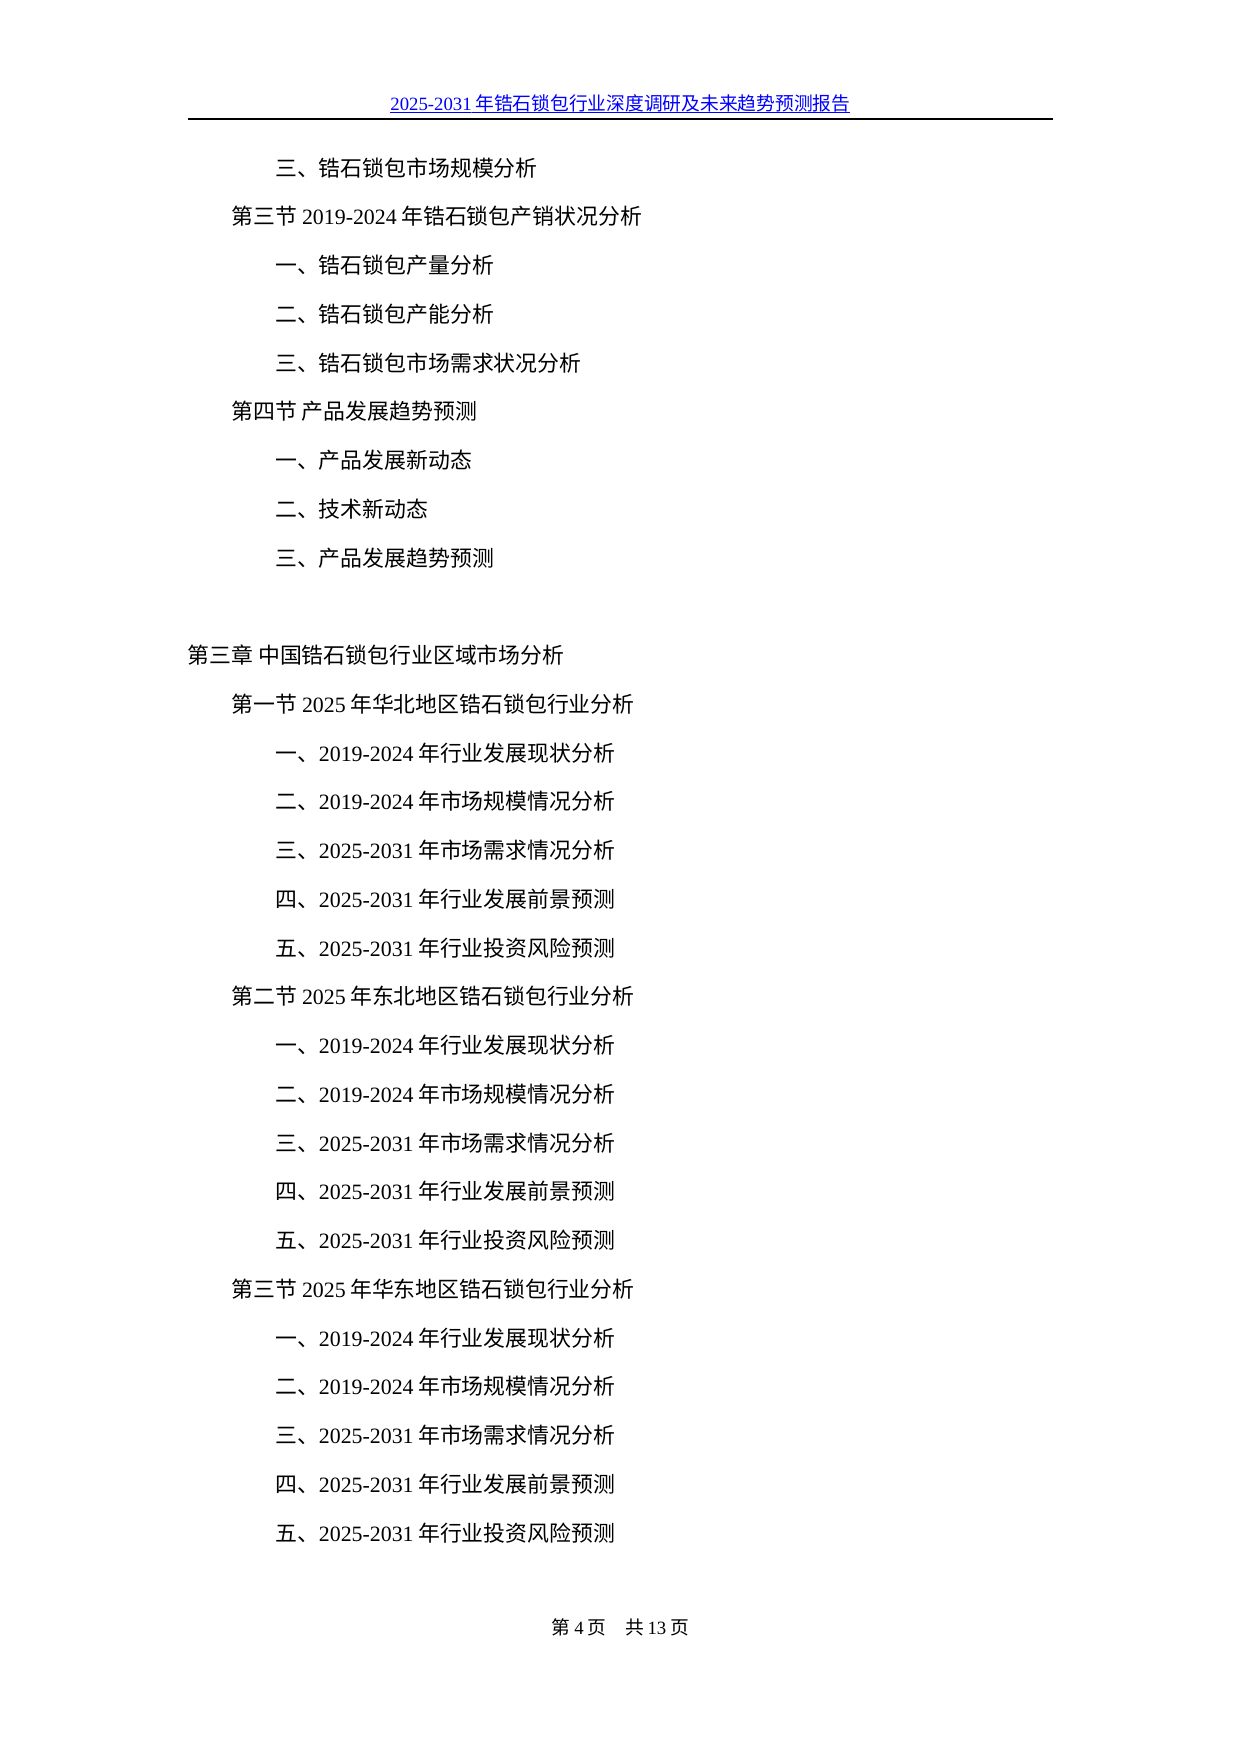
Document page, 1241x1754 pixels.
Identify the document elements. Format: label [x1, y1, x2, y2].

text [187, 150, 1053, 1548]
